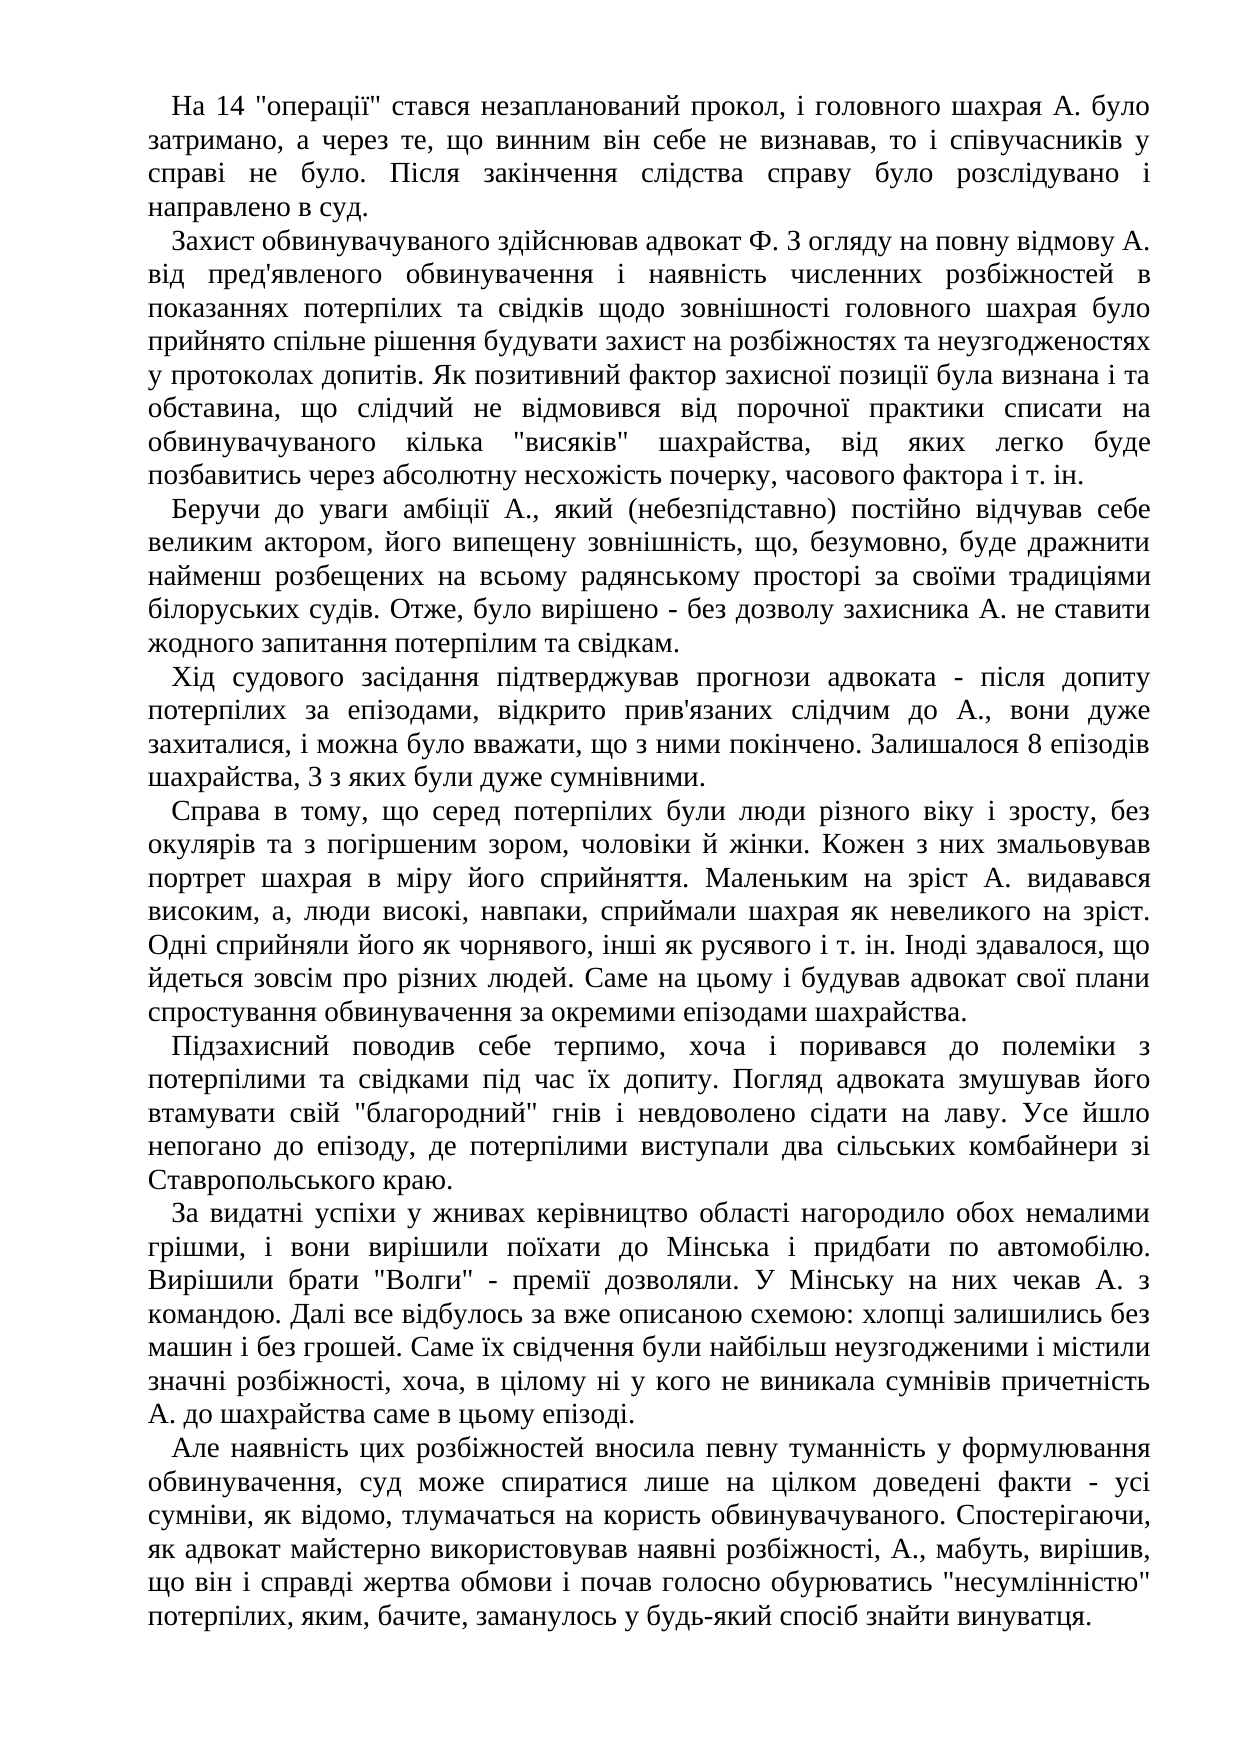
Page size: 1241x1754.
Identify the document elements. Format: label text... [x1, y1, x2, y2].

text Захист обвинувачуваного здійснював адвокат Ф. З огляду на повну відмову А. від пред'явленого обвинувачення і наявність численних розбіжностей в показаннях потерпілих та свідків щодо зовнішності головного шахрая було прийнято спільне рішення будувати захист на розбіжностях та неузгодженостях у протоколах допитів. Як позитивний фактор захисної позиції була визнана і та обставина, що слідчий не відмовився від порочної практики списати на обвинувачуваного кілька "висяків" шахрайства, від яких легко буде позбавитись через абсолютну несхожість почерку, часового фактора і т. ін. [148, 223, 1152, 491]
text За видатні успіхи у жнивах керівництво області нагородило обох немалими грішми, і вони вирішили поїхати до Мінська і придбати по автомобілю. Вирішили брати "Волги" - премії дозволяли. У Мінську на них чекав А. з командою. Далі все відбулось за вже описаною схемою: хлопці залишились без машин і без грошей. Саме їх свідчення були найбільш неузгодженими і містили значні розбіжності, хоча, в цілому ні у кого не виникала сумнівів причетність А. до шахрайства саме в цьому епізоді. [148, 1195, 1152, 1430]
text Підзахисний поводив себе терпимо, хоча і поривався до полеміки з потерпілими та свідками під час їх допиту. Погляд адвоката змушував його втамувати свій "благородний" гнів і невдоволено сідати на лаву. Усе йшло непогано до епізоду, де потерпілими виступали два сільських комбайнери зі Ставропольського краю. [148, 1028, 1152, 1195]
text Хід судового засідання підтверджував прогнози адвоката - після допиту потерпілих за епізодами, відкрито прив'язаних слідчим до А., вони дуже захиталися, і можна було вважати, що з ними покінчено. Залишалося 8 епізодів шахрайства, 3 з яких були дуже сумнівними. [148, 659, 1152, 793]
text Беручи до уваги амбіції А., який (небезпідставно) постійно відчував себе великим актором, його випещену зовнішність, що, безумовно, буде дражнити найменш розбещених на всьому радянському просторі за своїми традиціями білоруських судів. Отже, було вирішено - без дозволу захисника А. не ставити жодного запитання потерпілим та свідкам. [148, 491, 1152, 659]
text Справа в тому, що серед потерпілих були люди різного віку і зросту, без окулярів та з погіршеним зором, чоловіки й жінки. Кожен з них змальовував портрет шахрая в міру його сприйняття. Маленьким на зріст А. видавався високим, а, люди високі, навпаки, сприймали шахрая як невеликого на зріст. Одні сприйняли його як чорнявого, інші як русявого і т. ін. Іноді здавалося, що йдеться зовсім про різних людей. Саме на цьому і будував адвокат свої плани спростування обвинувачення за окремими епізодами шахрайства. [148, 793, 1152, 1028]
text На 14 "операції" стався незапланований прокол, і головного шахрая А. було затримано, а через те, що винним він себе не визнавав, то і співучасників у справі не було. Після закінчення слідства справу було розслідувано і направлено в суд. [148, 88, 1152, 223]
text Але наявність цих розбіжностей вносила певну туманність у формулювання обвинувачення, суд може спиратися лише на цілком доведені факти - усі сумніви, як відомо, тлумачаться на користь обвинувачуваного. Спостерігаючи, як адвокат майстерно використовував наявні розбіжності, А., мабуть, вирішив, що він і справді жертва обмови і почав голосно обурюватись "несумлінністю" потерпілих, яким, бачите, заманулось у будь-який спосіб знайти винуватця. [148, 1430, 1152, 1631]
